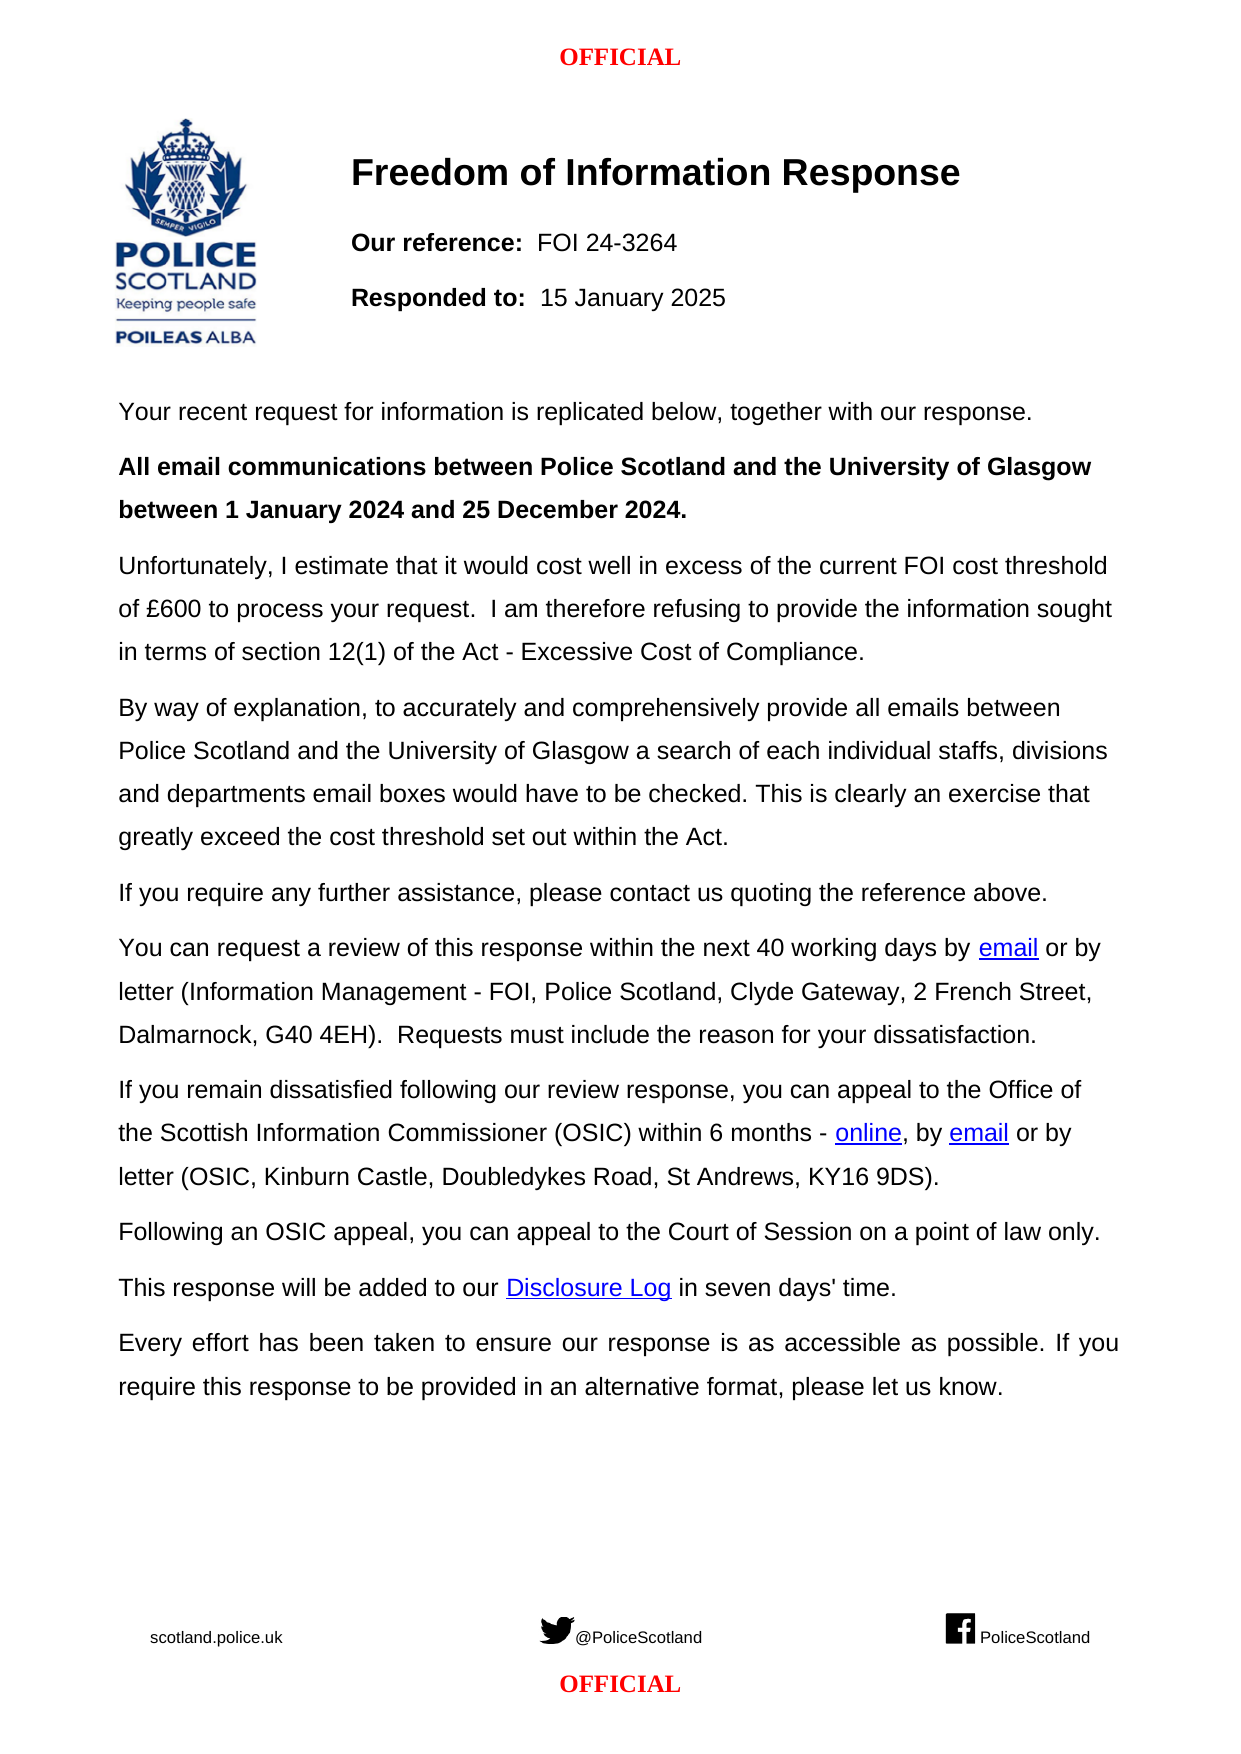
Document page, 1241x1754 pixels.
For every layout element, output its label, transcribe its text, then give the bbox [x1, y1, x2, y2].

table_header Freedom of Information Response Our reference: FOI 24-3264 Responded to: 15 January 2025 [340, 118, 1121, 384]
subtitle All email communications between Police Scotland and the University of Glasgow between 1 January 2024 and 25 December 2024. [118, 452, 1122, 524]
text If you require any further assistance, please contact us quoting the reference above. [118, 878, 1122, 906]
text By way of explanation, to accurately and comprehensively provide all emails between Police Scotland and the University of Glasgow a search of each individual staffs, divisions and departments email boxes would have to be checked. This is clearly an exercise that greatly exceed the cost threshold set out within the Act. [118, 693, 1122, 851]
text Every effort has been taken to ensure our response is as accessible as possible. If you require this response to be provided in an alternative format, please let us know. [118, 1328, 1122, 1400]
text Following an OSIC appeal, you can appeal to the Court of Session on a point of law only. [118, 1217, 1122, 1246]
text If you remain dissatisfied following our review response, you can appeal to the Office of the Scottish Information Commissioner (OSIC) within 6 months - online, by email or by letter (OSIC, Kinburn Castle, Doubledykes Road, St Andrews, KY16 9DS). [118, 1075, 1122, 1190]
picture [945, 1613, 976, 1644]
text Your recent request for information is replicated below, together with our response. [118, 396, 1122, 425]
text This response will be added to our Disclosure Log in seven days' time. [118, 1273, 1122, 1301]
text Unfortunately, I estimate that it would cost well in excess of the current FOI cost threshold of £600 to process your request. I am therefore refusing to provide the information sought in terms of section 12(1) of the Act - Excessive Cost of Compliance. [118, 551, 1122, 666]
picture [538, 1617, 575, 1644]
table_header [103, 118, 339, 384]
text You can request a review of this response within the next 40 working days by email or by letter (Information Management - FOI, Police Scotland, Clyde Gateway, 2 French Street, Dalmarnock, G40 4EH). Requests must include the reason for your dissatisfaction. [118, 933, 1122, 1048]
picture [114, 118, 257, 347]
